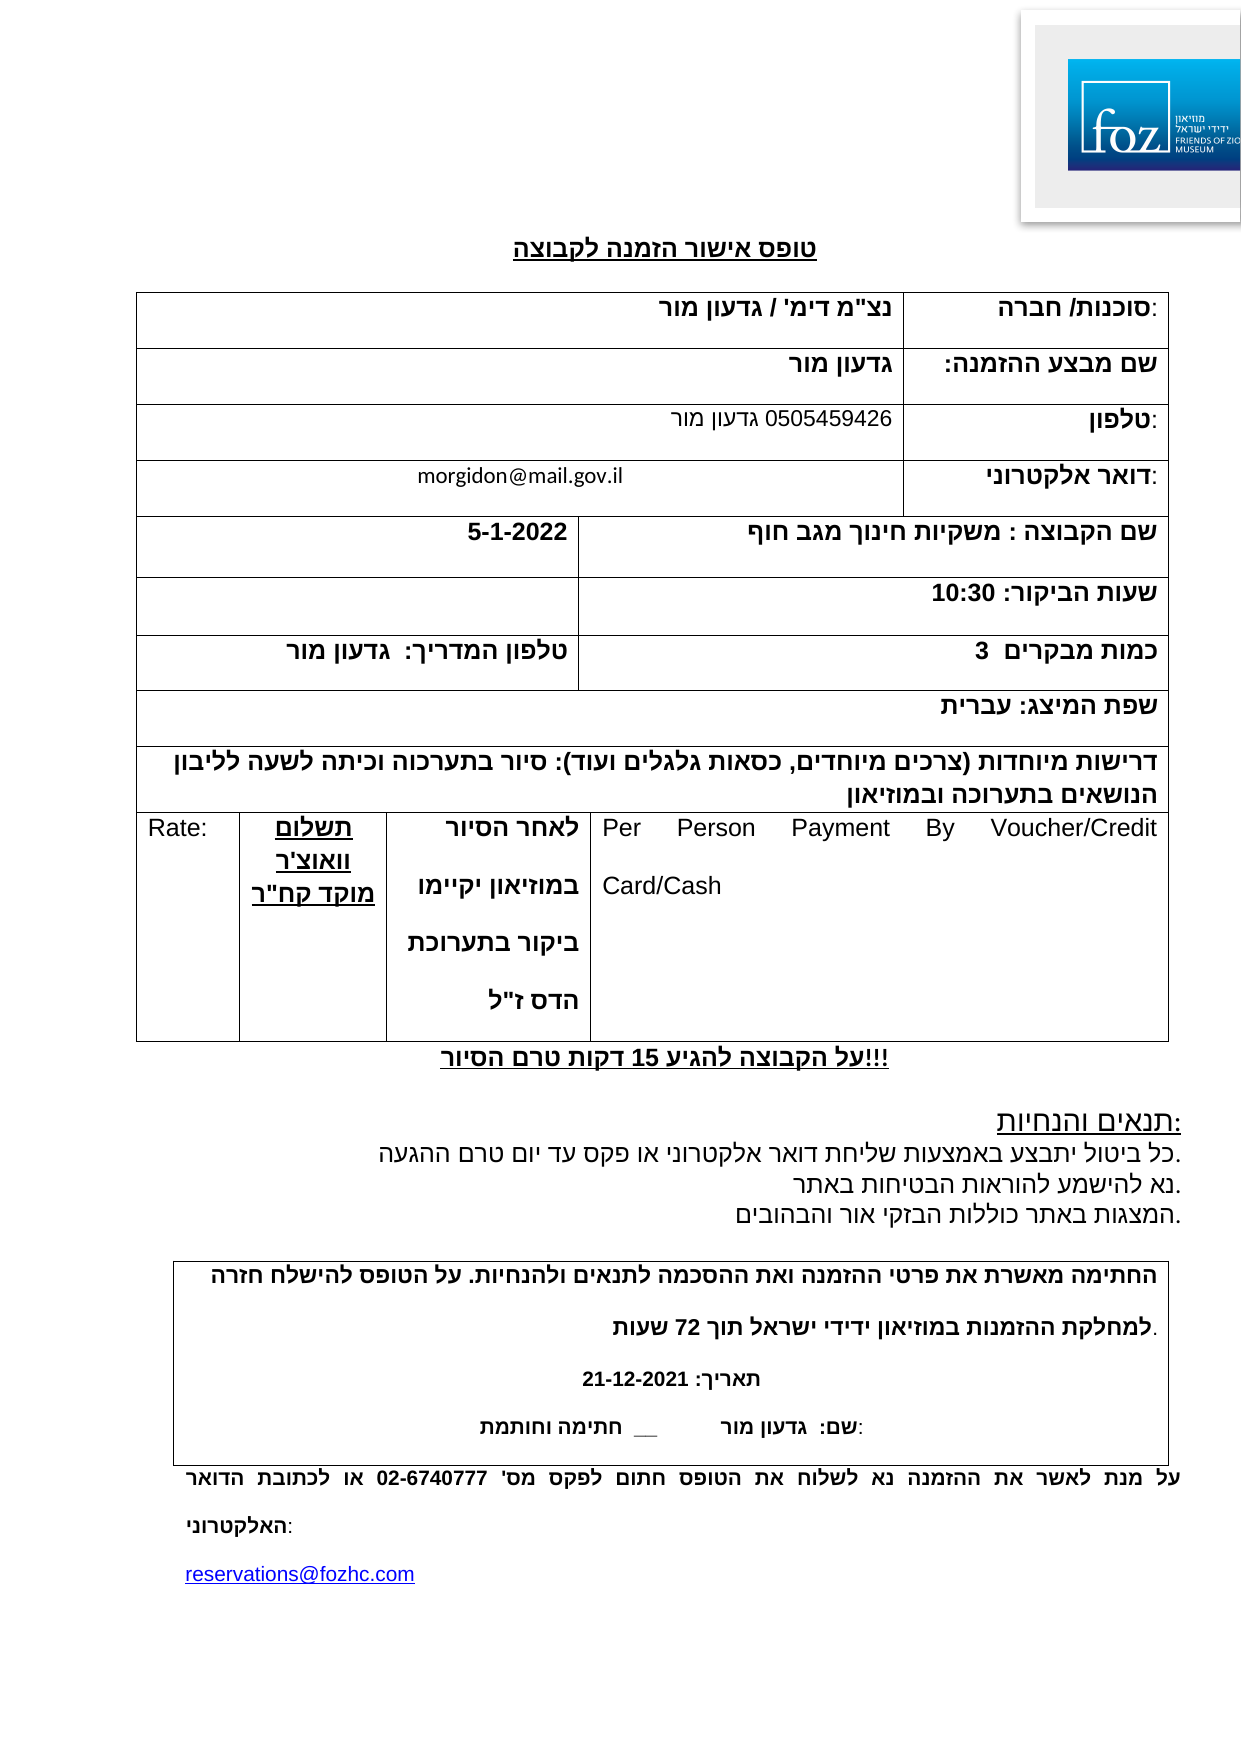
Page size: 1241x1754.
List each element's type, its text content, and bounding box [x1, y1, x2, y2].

text תנאים והנחיות: [148, 1103, 1181, 1138]
table_cell דרישות מיוחדות (צרכים מיוחדים, כסאות גלגלים ועוד): סיור בתערכוה וכיתה לשעה לליבון הנושאים בתערוכה ובמוזיאון [137, 747, 1168, 812]
table_cell morgidon@mail.gov.il [137, 461, 903, 516]
table_header נצ"מ דימ' / גדעון מור [137, 293, 903, 348]
table_cell שעות הביקור: 10:30 [579, 578, 1168, 635]
picture [1035, 25, 1241, 208]
text המצגות באתר כוללות הבזקי אור והבהובים. [148, 1199, 1181, 1230]
table_cell תשלום וואוצ'ר מוקד קח"ר [240, 813, 386, 1041]
text על מנת לאשר את ההזמנה נא לשלוח את הטופס חתום לפקס מס' 02-6740777 או לכתובת הדואר האלקטרוני: [185, 1466, 1181, 1538]
table_cell 5-1-2022 [137, 517, 578, 577]
table_cell לאחר הסיור במוזיאון יקיימו ביקור בתערוכת הדס ז"ל [387, 813, 590, 1041]
table_cell [137, 578, 578, 635]
text נא להישמע להוראות הבטיחות באתר. [148, 1169, 1181, 1199]
table_cell Per Person Payment By Voucher/Credit Card/Cash [591, 813, 1168, 1041]
text כל ביטול יתבצע באמצעות שליחת דואר אלקטרוני או פקס עד יום טרם ההגעה. [148, 1138, 1181, 1169]
text reservations@fozhc.com [185, 1562, 1181, 1586]
text טופס אישור הזמנה לקבוצה [148, 234, 1181, 263]
table_cell שפת המיצג: עברית [137, 691, 1168, 746]
table_cell Rate: [137, 813, 239, 1041]
table_header סוכנות/ חברה: [904, 293, 1168, 348]
table_cell שם מבצע ההזמנה: [904, 349, 1168, 404]
table_cell כמות מבקרים 3 [579, 636, 1168, 689]
table_cell טלפון המדריך: גדעון מור [137, 636, 578, 689]
text על הקבוצה להגיע 15 דקות טרם הסיור!!! [148, 1042, 1181, 1072]
table_cell טלפון: [904, 405, 1168, 460]
table_header החתימה מאשרת את פרטי ההזמנה ואת ההסכמה לתנאים ולהנחיות. על הטופס להישלח חזרה למחלקת ההזמנות במוזיאון ידידי ישראל תוך 72 שעות. תאריך: 21-12-2021 שם: גדעון מור __ חתימה וחותמת: [174, 1262, 1168, 1465]
table_cell דואר אלקטרוני: [904, 461, 1168, 516]
table_cell שם הקבוצה : משקיות חינוך מגב חוף [579, 517, 1168, 577]
table_cell גדעון מור [137, 349, 903, 404]
table_cell 0505459426 גדעון מור [137, 405, 903, 460]
